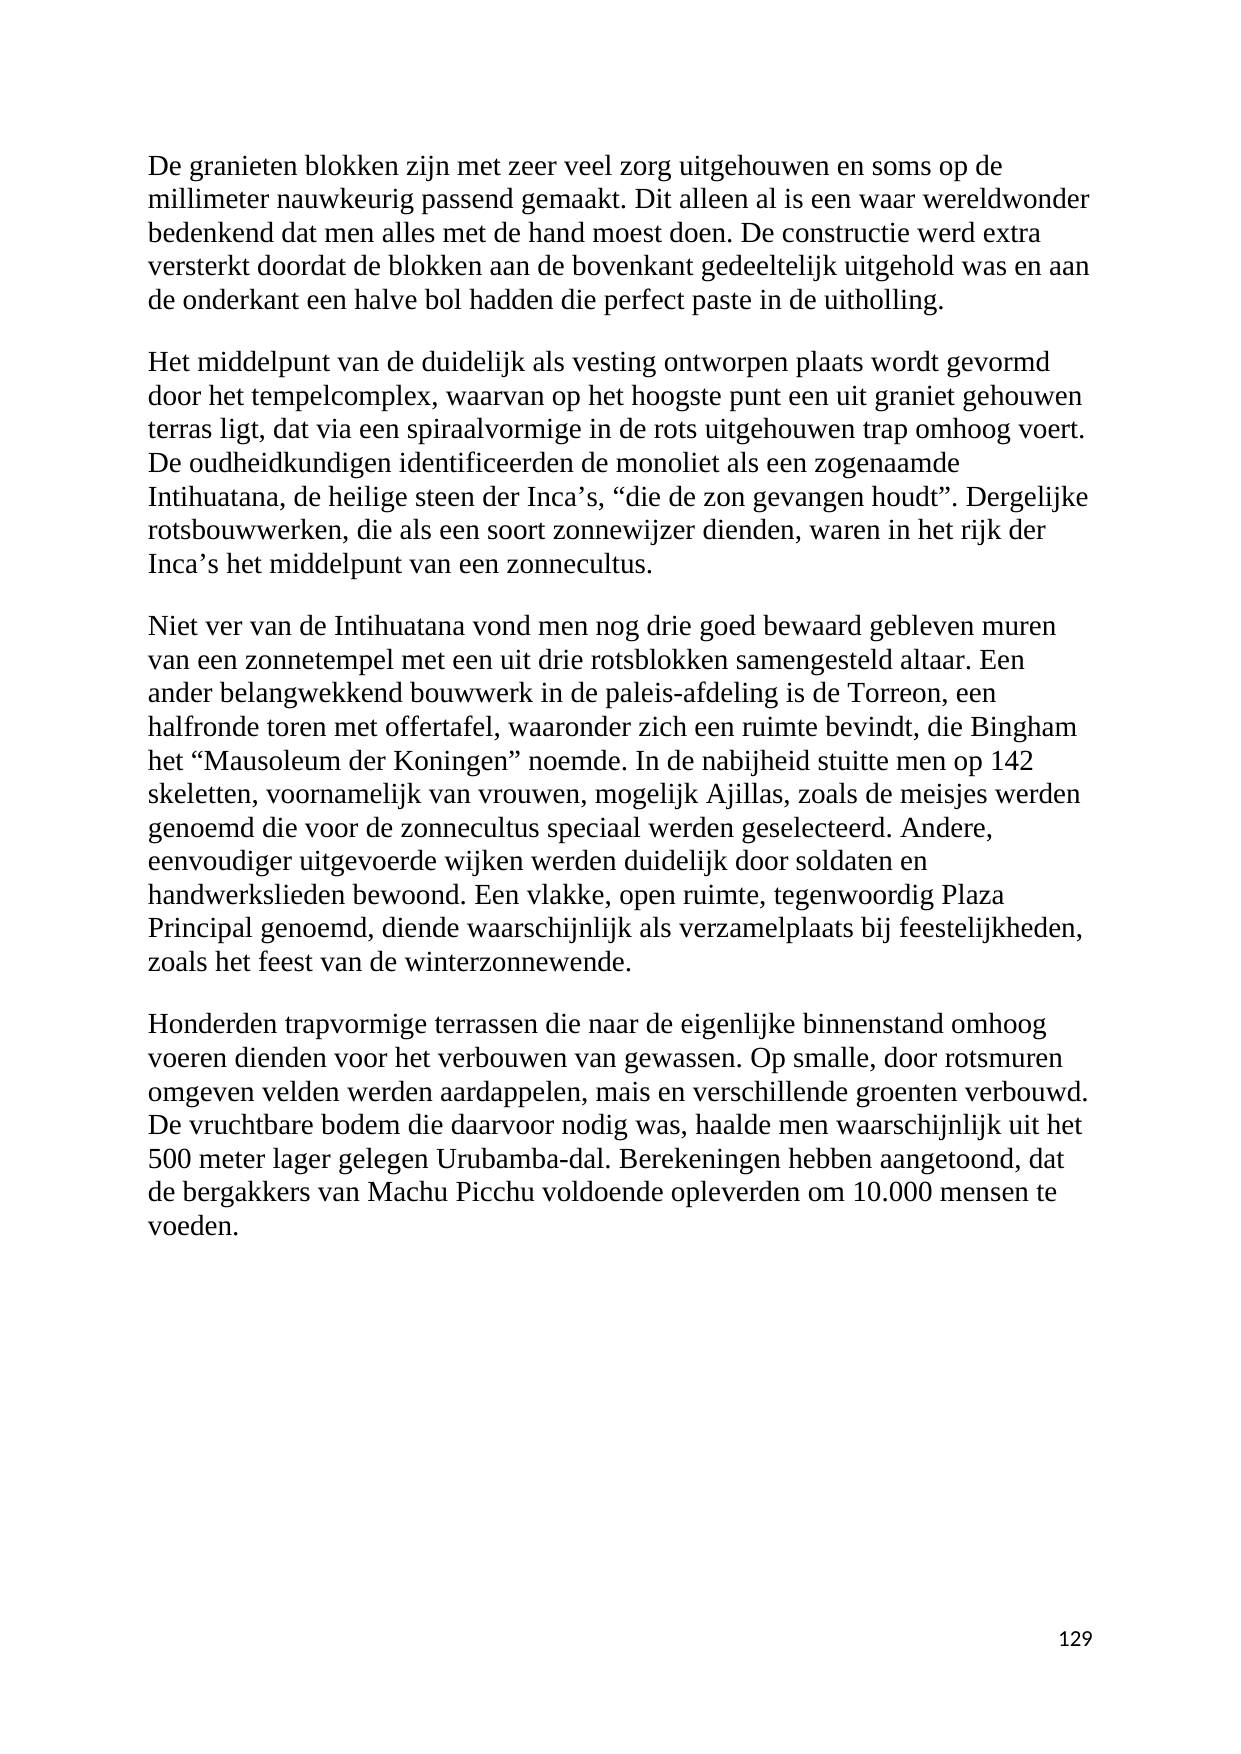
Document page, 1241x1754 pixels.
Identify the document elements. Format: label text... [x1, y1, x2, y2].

text Niet ver van de Intihuatana vond men nog drie goed bewaard gebleven muren van een zonnetempel met een uit drie rotsblokken samengesteld altaar. Een ander belangwekkend bouwwerk in de paleis-afdeling is de Torreon, een halfronde toren met offertafel, waaronder zich een ruimte bevindt, die Bingham het “Mausoleum der Koningen” noemde. In de nabijheid stuitte men op 142 skeletten, voornamelijk van vrouwen, mogelijk Ajillas, zoals de meisjes werden genoemd die voor de zonnecultus speciaal werden geselecteerd. Andere, eenvoudiger uitgevoerde wijken werden duidelijk door soldaten en handwerkslieden bewoond. Een vlakke, open ruimte, tegenwoordig Plaza Principal genoemd, diende waarschijnlijk als verzamelplaats bij feestelijkheden, zoals het feest van de winterzonnewende. [148, 608, 1093, 977]
text De granieten blokken zijn met zeer veel zorg uitgehouwen en soms op de millimeter nauwkeurig passend gemaakt. Dit alleen al is een waar wereldwonder bedenkend dat men alles met de hand moest doen. De constructie werd extra versterkt doordat de blokken aan de bovenkant gedeeltelijk uitgehold was en aan de onderkant een halve bol hadden die perfect paste in de uitholling. [148, 148, 1093, 315]
text Het middelpunt van de duidelijk als vesting ontworpen plaats wordt gevormd door het tempelcomplex, waarvan op het hoogste punt een uit graniet gehouwen terras ligt, dat via een spiraalvormige in de rots uitgehouwen trap omhoog voert. De oudheidkundigen identificeerden de monoliet als een zogenaamde Intihuatana, de heilige steen der Inca’s, “die de zon gevangen houdt”. Dergelijke rotsbouwwerken, die als een soort zonnewijzer dienden, waren in het rijk der Inca’s het middelpunt van een zonnecultus. [148, 344, 1093, 579]
text Honderden trapvormige terrassen die naar de eigenlijke binnenstand omhoog voeren dienden voor het verbouwen van gewassen. Op smalle, door rotsmuren omgeven velden werden aardappelen, mais en verschillende groenten verbouwd. De vruchtbare bodem die daarvoor nodig was, haalde men waarschijnlijk uit het 500 meter lager gelegen Urubamba-dal. Berekeningen hebben aangetoond, dat de bergakkers van Machu Picchu voldoende opleverden om 10.000 mensen te voeden. [148, 1007, 1093, 1241]
